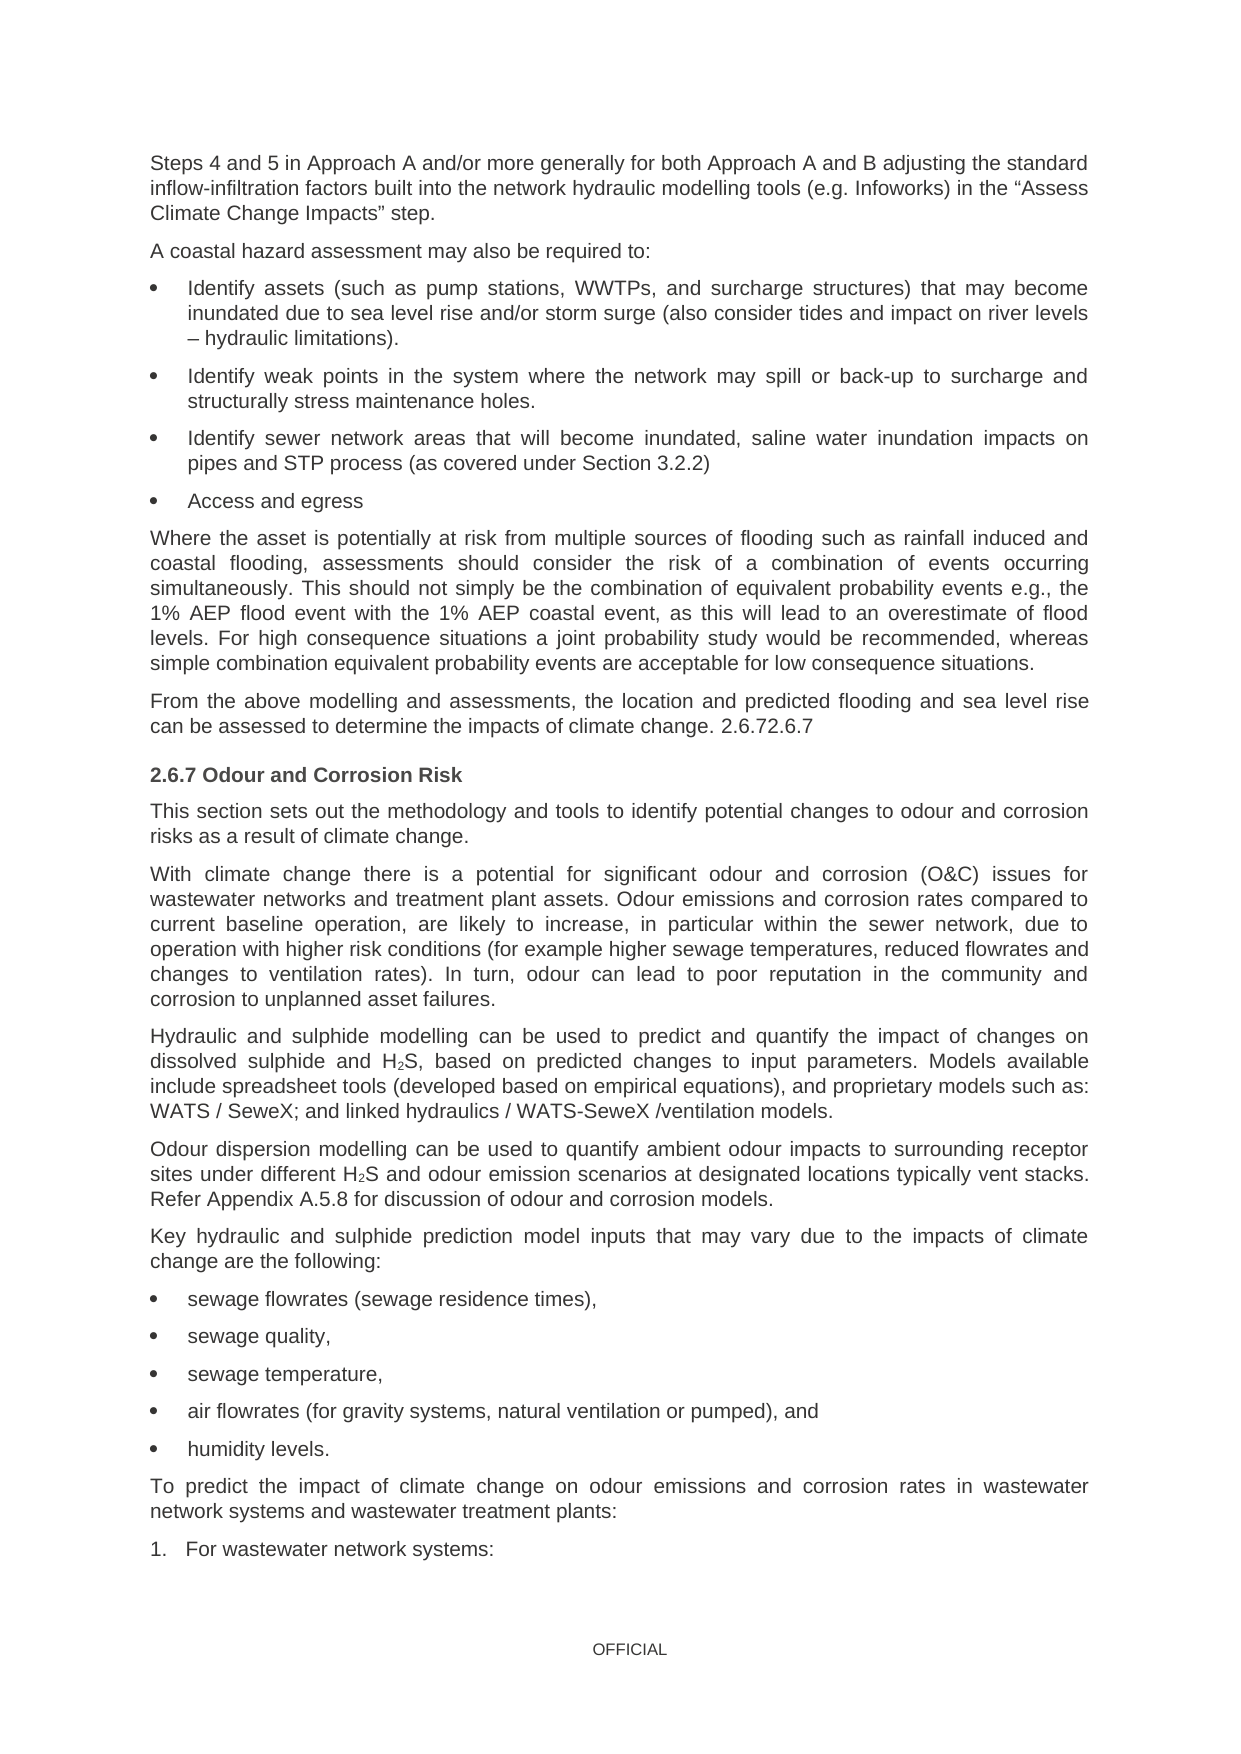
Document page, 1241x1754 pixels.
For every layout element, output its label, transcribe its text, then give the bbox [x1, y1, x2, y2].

list Identify assets (such as pump stations, WWTPs, and surcharge structures) that may become inundated due to sea level rise and/or storm surge (also consider tides and impact on river levels – hydraulic limitations). [150, 275, 1090, 350]
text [150, 150, 1090, 225]
text From the above modelling and assessments, the location and predicted flooding and sea level rise can be assessed to determine the impacts of climate change. 3.3.73.3.7 [150, 687, 1090, 737]
list air flowrates (for gravity systems, natural ventilation or pumped), and [150, 1398, 1090, 1423]
list For wastewater network systems: [150, 1535, 1090, 1560]
list humidity levels. [150, 1435, 1090, 1460]
text To predict the impact of climate change on odour emissions and corrosion rates in wastewater network systems and wastewater treatment plants: [150, 1473, 1090, 1523]
list Access and egress [150, 487, 1090, 512]
list Identify sewer network areas that will become inundated, saline water inundation impacts on pipes and STP process (as covered under Section 3.2.2) [150, 425, 1090, 475]
text With climate change there is a potential for significant odour and corrosion (O&C) issues for wastewater networks and treatment plant assets. Odour emissions and corrosion rates compared to current baseline operation, are likely to increase, in particular within the sewer network, due to operation with higher risk conditions (for example higher sewage temperatures, reduced flowrates and changes to ventilation rates). In turn, odour can lead to poor reputation in the community and corrosion to unplanned asset failures. [150, 860, 1090, 1010]
list sewage quality, [150, 1323, 1090, 1348]
text Key hydraulic and sulphide prediction model inputs that may vary due to the impacts of climate change are the following: [150, 1223, 1090, 1273]
text A coastal hazard assessment may also be required to: [150, 237, 1090, 262]
subtitle Odour and Corrosion Risk [150, 762, 1090, 787]
text This section sets out the methodology and tools to identify potential changes to odour and corrosion risks as a result of climate change. [150, 798, 1090, 848]
list Identify weak points in the system where the network may spill or back-up to surcharge and structurally stress maintenance holes. [150, 362, 1090, 412]
list sewage temperature, [150, 1360, 1090, 1385]
text Where the asset is potentially at risk from multiple sources of flooding such as rainfall induced and coastal flooding, assessments should consider the risk of a combination of events occurring simultaneously. This should not simply be the combination of equivalent probability events e.g., the 1% AEP flood event with the 1% AEP coastal event, as this will lead to an overestimate of flood levels. For high consequence situations a joint probability study would be recommended, whereas simple combination equivalent probability events are acceptable for low consequence situations. [150, 525, 1090, 675]
text Hydraulic and sulphide modelling can be used to predict and quantify the impact of changes on dissolved sulphide and H2S, based on predicted changes to input parameters. Models available include spreadsheet tools (developed based on empirical equations), and proprietary models such as: WATS / SeweX; and linked hydraulics / WATS-SeweX /ventilation models. [150, 1023, 1090, 1123]
list sewage flowrates (sewage residence times), [150, 1285, 1090, 1310]
text Odour dispersion modelling can be used to quantify ambient odour impacts to surrounding receptor sites under different H2S and odour emission scenarios at designated locations typically vent stacks. Refer Appendix A.5.8 for discussion of odour and corrosion models. [150, 1135, 1090, 1210]
